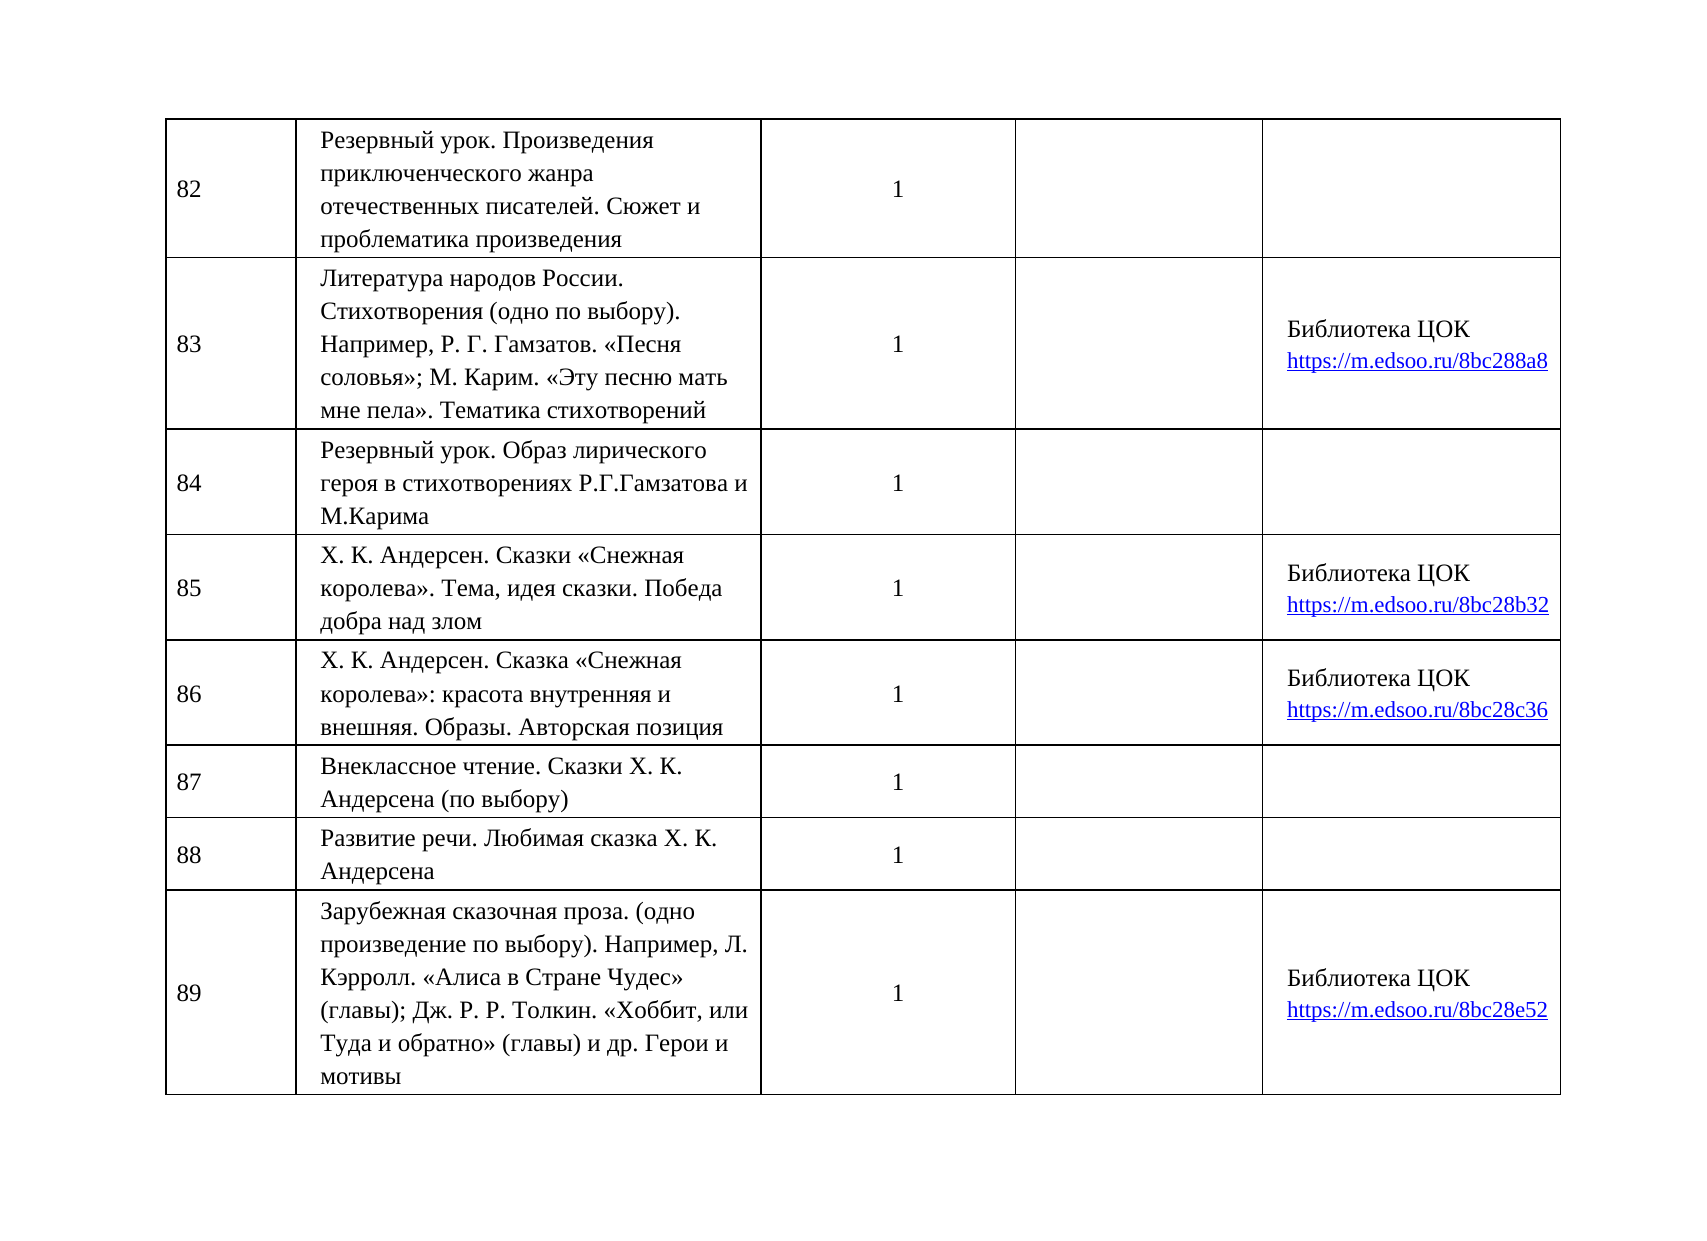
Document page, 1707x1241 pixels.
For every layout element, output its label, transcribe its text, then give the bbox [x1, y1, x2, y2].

table_cell 1 [762, 535, 1015, 639]
table_cell 87 [167, 746, 295, 817]
table_cell [1016, 891, 1262, 1093]
table_cell Зарубежная сказочная проза. (одно произведение по выбору). Например, Л. Кэрролл. «Алиса в Стране Чудес» (главы); Дж. Р. Р. Толкин. «Хоббит, или Туда и обратно» (главы) и др. Герои и мотивы [297, 891, 760, 1093]
table_cell [1016, 120, 1262, 257]
table_cell 1 [762, 641, 1015, 744]
table_cell Библиотека ЦОК https://m.edsoo.ru/8bc28b32 [1263, 535, 1560, 639]
table_cell Х. К. Андерсен. Сказки «Снежная королева». Тема, идея сказки. Победа добра над злом [297, 535, 760, 639]
table_cell [1263, 746, 1560, 817]
table_cell Библиотека ЦОК https://m.edsoo.ru/8bc28e52 [1263, 891, 1560, 1093]
table_cell [1016, 430, 1262, 533]
table_cell 1 [762, 430, 1015, 533]
table_cell 88 [167, 818, 295, 889]
table_cell Библиотека ЦОК https://m.edsoo.ru/8bc288a8 [1263, 258, 1560, 428]
table_cell 1 [762, 891, 1015, 1093]
table_cell [1016, 746, 1262, 817]
table_cell Развитие речи. Любимая сказка Х. К. Андерсена [297, 818, 760, 889]
table_cell [1016, 535, 1262, 639]
table_cell 1 [762, 818, 1015, 889]
table_cell [1263, 120, 1560, 257]
table_cell 1 [762, 258, 1015, 428]
table_cell [1016, 818, 1262, 889]
table_cell 1 [762, 120, 1015, 257]
table_cell [1016, 641, 1262, 744]
table_cell 82 [167, 120, 295, 257]
table_cell Х. К. Андерсен. Сказка «Снежная королева»: красота внутренняя и внешняя. Образы. Авторская позиция [297, 641, 760, 744]
table_cell 83 [167, 258, 295, 428]
table_cell Литература народов России. Стихотворения (одно по выбору). Например, Р. Г. Гамзатов. «Песня соловья»; М. Карим. «Эту песню мать мне пела». Тематика стихотворений [297, 258, 760, 428]
table_cell Резервный урок. Произведения приключенческого жанра отечественных писателей. Сюжет и проблематика произведения [297, 120, 760, 257]
table_cell Библиотека ЦОК https://m.edsoo.ru/8bc28c36 [1263, 641, 1560, 744]
table_cell [1263, 818, 1560, 889]
table_cell Резервный урок. Образ лирического героя в стихотворениях Р.Г.Гамзатова и М.Карима [297, 430, 760, 533]
table_cell 86 [167, 641, 295, 744]
table_cell 1 [762, 746, 1015, 817]
table_cell [1263, 430, 1560, 533]
table_cell 84 [167, 430, 295, 533]
table_cell [1016, 258, 1262, 428]
table_cell Внеклассное чтение. Сказки Х. К. Андерсена (по выбору) [297, 746, 760, 817]
table_cell 89 [167, 891, 295, 1093]
table_cell 85 [167, 535, 295, 639]
